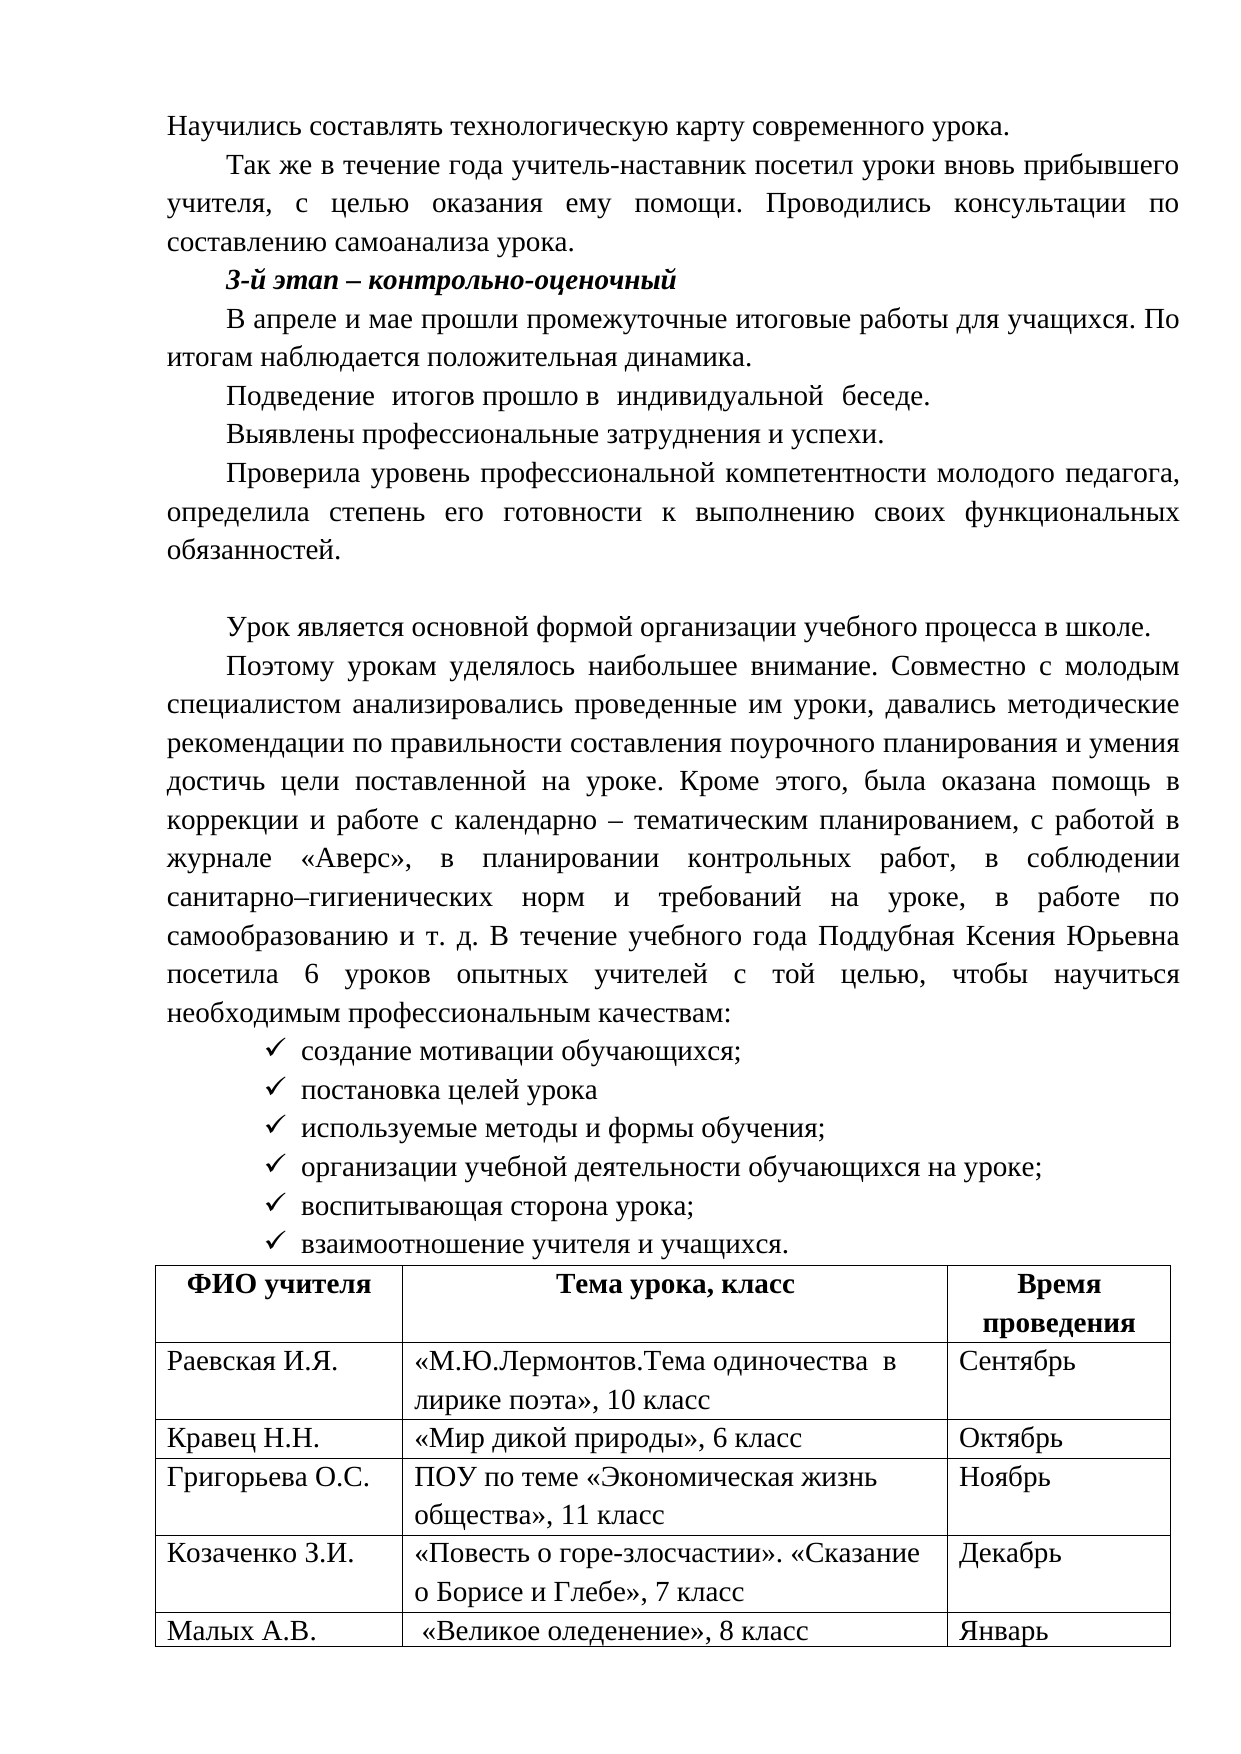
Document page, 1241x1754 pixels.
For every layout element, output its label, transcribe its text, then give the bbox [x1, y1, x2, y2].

table_cell Сентябрь [948, 1343, 1170, 1419]
table_cell «Мир дикой природы», 6 класс [403, 1420, 947, 1458]
table_cell «М.Ю.Лермонтов.Тема одиночества в лирике поэта», 10 класс [403, 1343, 947, 1419]
table_cell Козаченко З.И. [156, 1536, 402, 1612]
text Поэтому урокам уделялось наибольшее внимание. Совместно с молодым специалистом анализировались проведенные им уроки, давались методические рекомендации по правильности составления поурочного планирования и умения достичь цели поставленной на уроке. Кроме этого, была оказана помощь в коррекции и работе с календарно – тематическим планированием, с работой в журнале «Аверс», в планировании контрольных работ, в соблюдении санитарно–гигиенических норм и требований на уроке, в работе по самообразованию и т. д. В течение учебного года Поддубная Ксения Юрьевна посетила 6 уроков опытных учителей с той целью, чтобы научиться необходимым профессиональным качествам: [167, 648, 1181, 1028]
table_cell Декабрь [948, 1536, 1170, 1612]
list воспитывающая сторона урока; [263, 1188, 1181, 1222]
table_header Время проведения [948, 1266, 1170, 1342]
text Проверила уровень профессиональной компетентности молодого педагога, определила степень его готовности к выполнению своих функциональных обязанностей. [167, 455, 1181, 566]
text В апреле и мае прошли промежуточные итоговые работы для учащихся. По итогам наблюдается положительная динамика. [167, 301, 1181, 373]
table_cell Октябрь [948, 1420, 1170, 1458]
list используемые методы и формы обучения; [263, 1111, 1181, 1144]
table_cell Григорьева О.С. [156, 1459, 402, 1534]
table_cell Январь [948, 1613, 1170, 1646]
table_cell ПОУ по теме «Экономическая жизнь общества», 11 класс [403, 1459, 947, 1534]
text 3-й этап – контрольно-оценочный [167, 262, 1181, 296]
table_cell Малых А.В. [156, 1613, 402, 1646]
text Выявлены профессиональные затруднения и успехи. [167, 417, 1181, 450]
text Подведение итогов прошло в индивидуальной беседе. [167, 378, 1181, 412]
table_header ФИО учителя [156, 1266, 402, 1342]
table_header Тема урока, класс [403, 1266, 947, 1342]
list взаимоотношение учителя и учащихся. [263, 1227, 1181, 1260]
table_cell Ноябрь [948, 1459, 1170, 1534]
table_cell «Повесть о горе-злосчастии». «Сказание о Борисе и Глебе», 7 класс [403, 1536, 947, 1612]
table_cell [403, 1613, 947, 1646]
table_cell Раевская И.Я. [156, 1343, 402, 1419]
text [167, 108, 1181, 142]
table_cell Кравец Н.Н. [156, 1420, 402, 1458]
list организации учебной деятельности обучающихся на уроке; [263, 1149, 1181, 1183]
text Так же в течение года учитель-наставник посетил уроки вновь прибывшего учителя, с целью оказания ему помощи. Проводились консультации по составлению самоанализа урока. [167, 147, 1181, 257]
list постановка целей урока [263, 1072, 1181, 1106]
text Урок является основной формой организации учебного процесса в школе. [167, 609, 1181, 643]
list создание мотивации обучающихся; [263, 1033, 1181, 1067]
